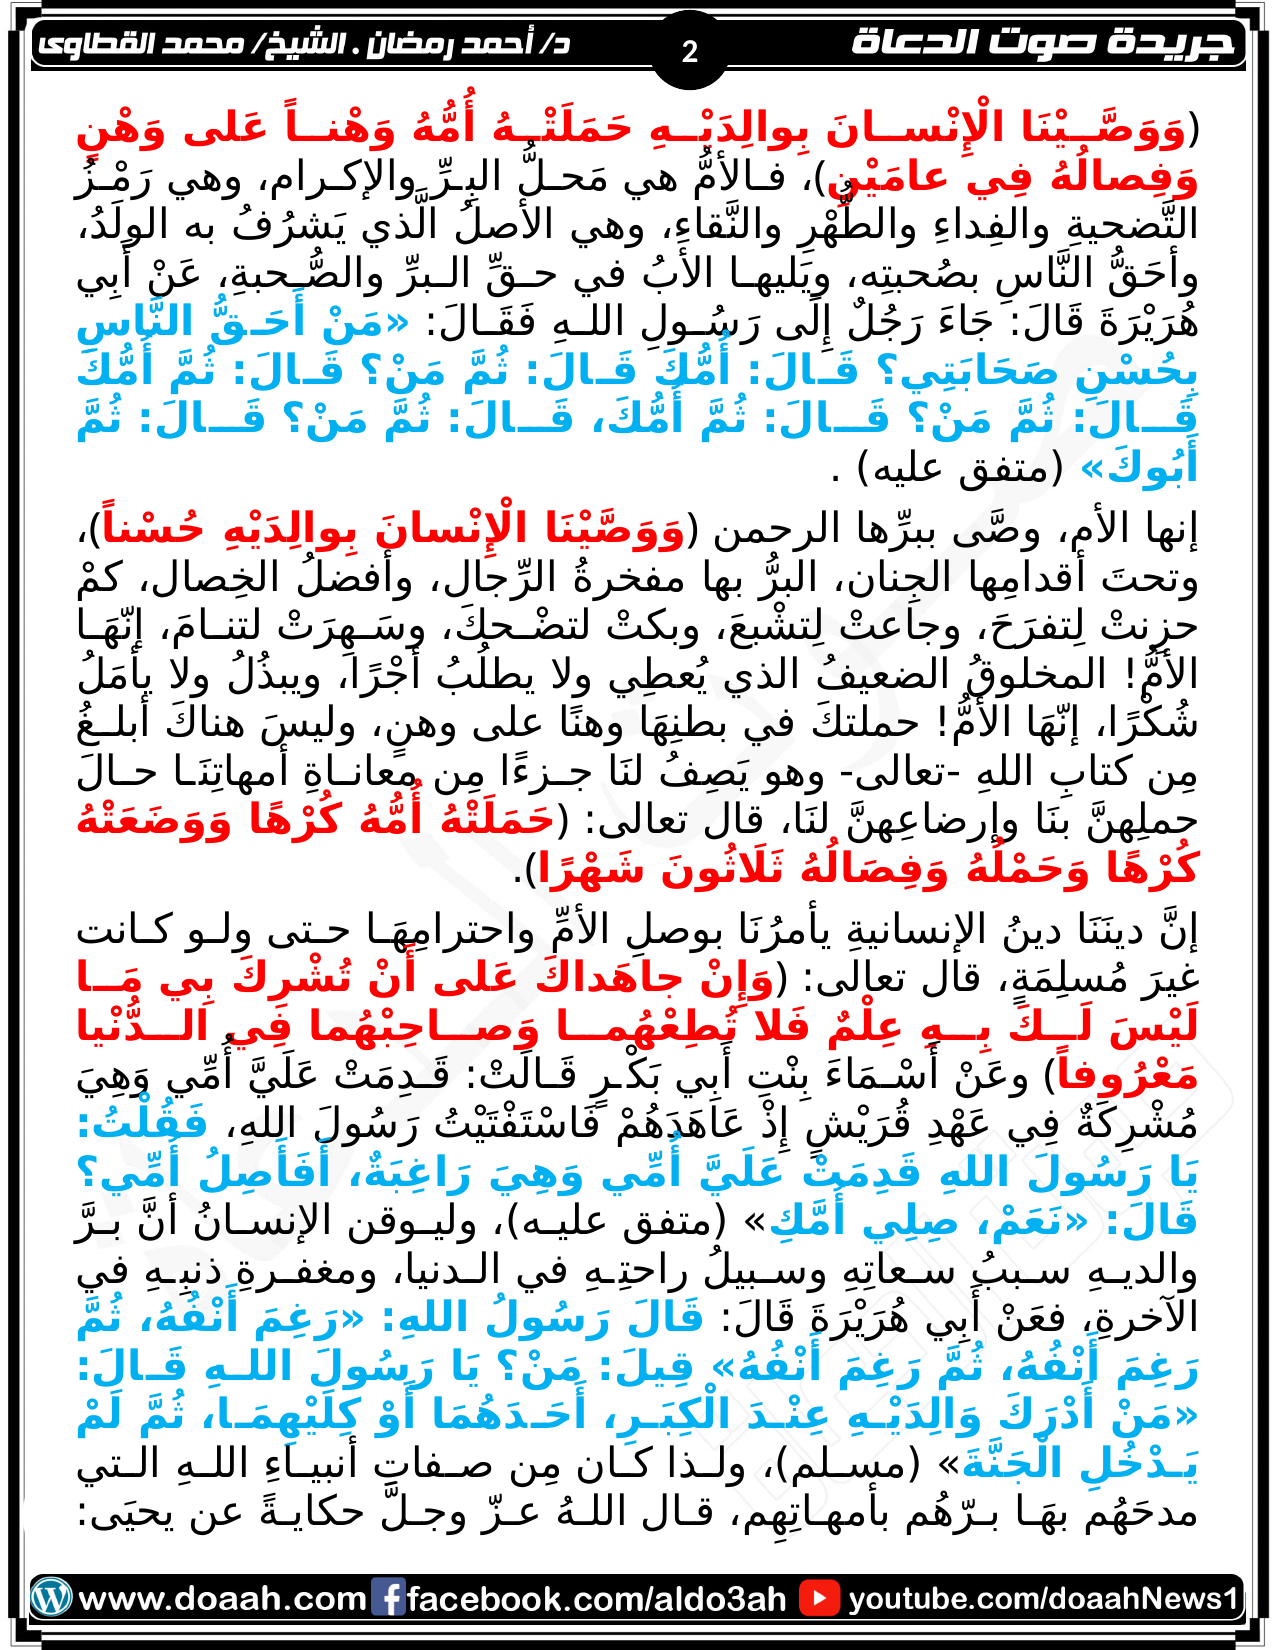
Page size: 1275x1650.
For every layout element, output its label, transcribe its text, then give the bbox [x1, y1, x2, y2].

picture [0, 0, 1275, 1650]
text إنها الأم، وصَّى ببرِّها الرحمن ﴿وَوَصَّيْنَا الْإِنْسانَ بِوالِدَيْهِ حُسْناً﴾، وتحتَ أقدامِها الجِنان، البرُّ بها مفخرةُ الرِّجال، وأفضلُ الخِصال، كمْ حزِنتْ لِتفرَحَ، وجاعتْ لِتشْبعَ، وبكتْ لتضْحكَ، وسَهِرَتْ لتنامَ، إنّهَا الأمُّ! المخلوقُ الضعيفُ الذي يُعطِي ولا يطلُبُ أجْرًا، ويبذُلُ ولا يأمَلُ شُكْرًا، إنّهَا الأمُّ! حملتكَ في بطنِهَا وهنًا على وهنٍ، وليسَ هناكَ أبلغُ مِن كتابِ اللهِ -تعالى- وهو يَصِفُ لنَا جزءًا مِن معاناةِ أمهاتِنَا حالَ حملِهنَّ بنَا وإرضاعِهنَّ لنَا، قال تعالى: ﴿حَمَلَتْهُ أُمُّهُ كُرْهًا وَوَضَعَتْهُ كُرْهًا وَحَمْلُهُ وَفِصَالُهُ ثَلَاثُونَ شَهْرًا﴾. [75, 504, 1200, 892]
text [75, 103, 1200, 491]
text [75, 905, 1200, 1536]
